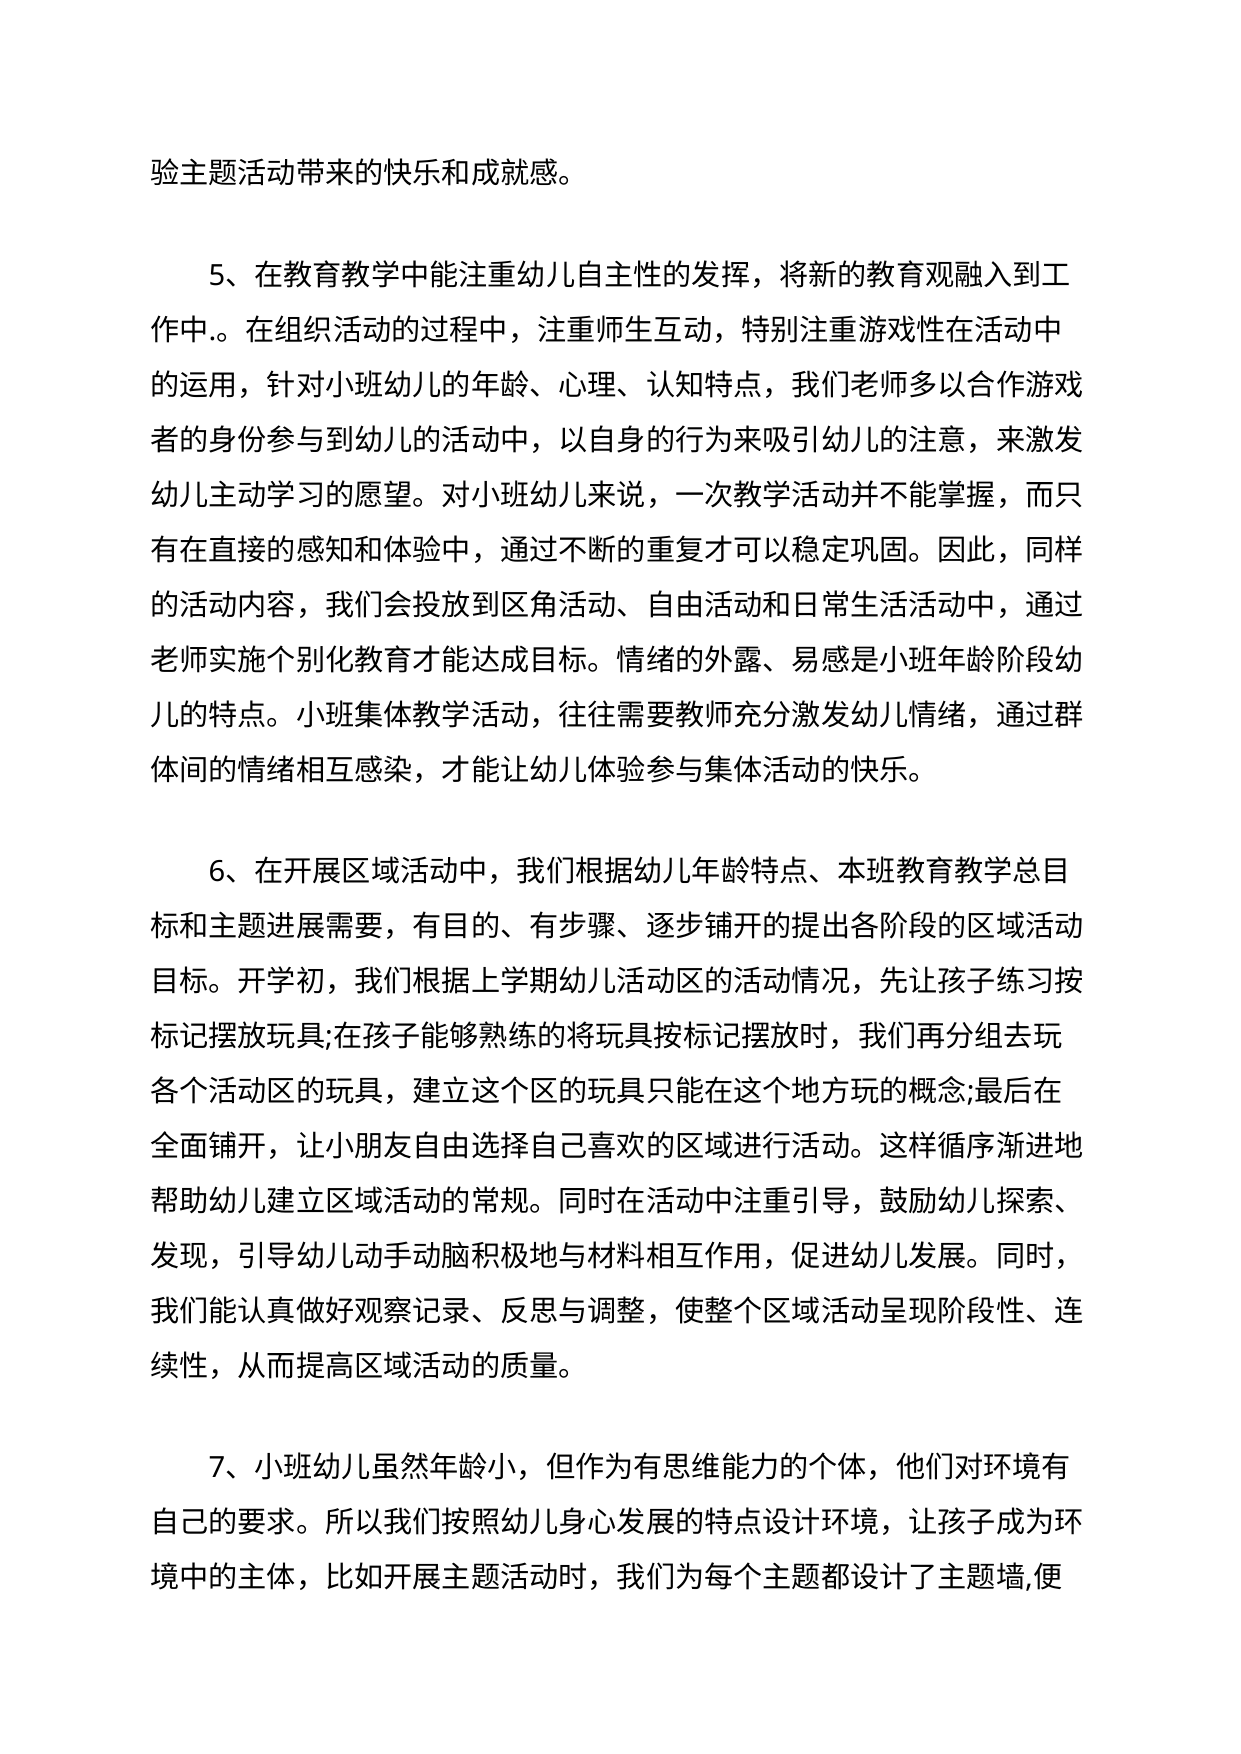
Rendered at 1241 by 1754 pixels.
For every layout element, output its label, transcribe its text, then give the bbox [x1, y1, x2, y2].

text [150, 150, 1090, 192]
text 6、在开展区域活动中，我们根据幼儿年龄特点、本班教育教学总目标和主题进展需要，有目的、有步骤、逐步铺开的提出各阶段的区域活动目标。开学初，我们根据上学期幼儿活动区的活动情况，先让孩子练习按标记摆放玩具;在孩子能够熟练的将玩具按标记摆放时，我们再分组去玩各个活动区的玩具，建立这个区的玩具只能在这个地方玩的概念;最后在全面铺开，让小朋友自由选择自己喜欢的区域进行活动。这样循序渐进地帮助幼儿建立区域活动的常规。同时在活动中注重引导，鼓励幼儿探索、发现，引导幼儿动手动脑积极地与材料相互作用，促进幼儿发展。同时，我们能认真做好观察记录、反思与调整，使整个区域活动呈现阶段性、连续性，从而提高区域活动的质量。 [150, 848, 1090, 1384]
text 5、在教育教学中能注重幼儿自主性的发挥，将新的教育观融入到工作中.。在组织活动的过程中，注重师生互动，特别注重游戏性在活动中的运用，针对小班幼儿的年龄、心理、认知特点，我们老师多以合作游戏者的身份参与到幼儿的活动中，以自身的行为来吸引幼儿的注意，来激发幼儿主动学习的愿望。对小班幼儿来说，一次教学活动并不能掌握，而只有在直接的感知和体验中，通过不断的重复才可以稳定巩固。因此，同样的活动内容，我们会投放到区角活动、自由活动和日常生活活动中，通过老师实施个别化教育才能达成目标。情绪的外露、易感是小班年龄阶段幼儿的特点。小班集体教学活动，往往需要教师充分激发幼儿情绪，通过群体间的情绪相互感染，才能让幼儿体验参与集体活动的快乐。 [150, 252, 1090, 788]
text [150, 1444, 1090, 1596]
